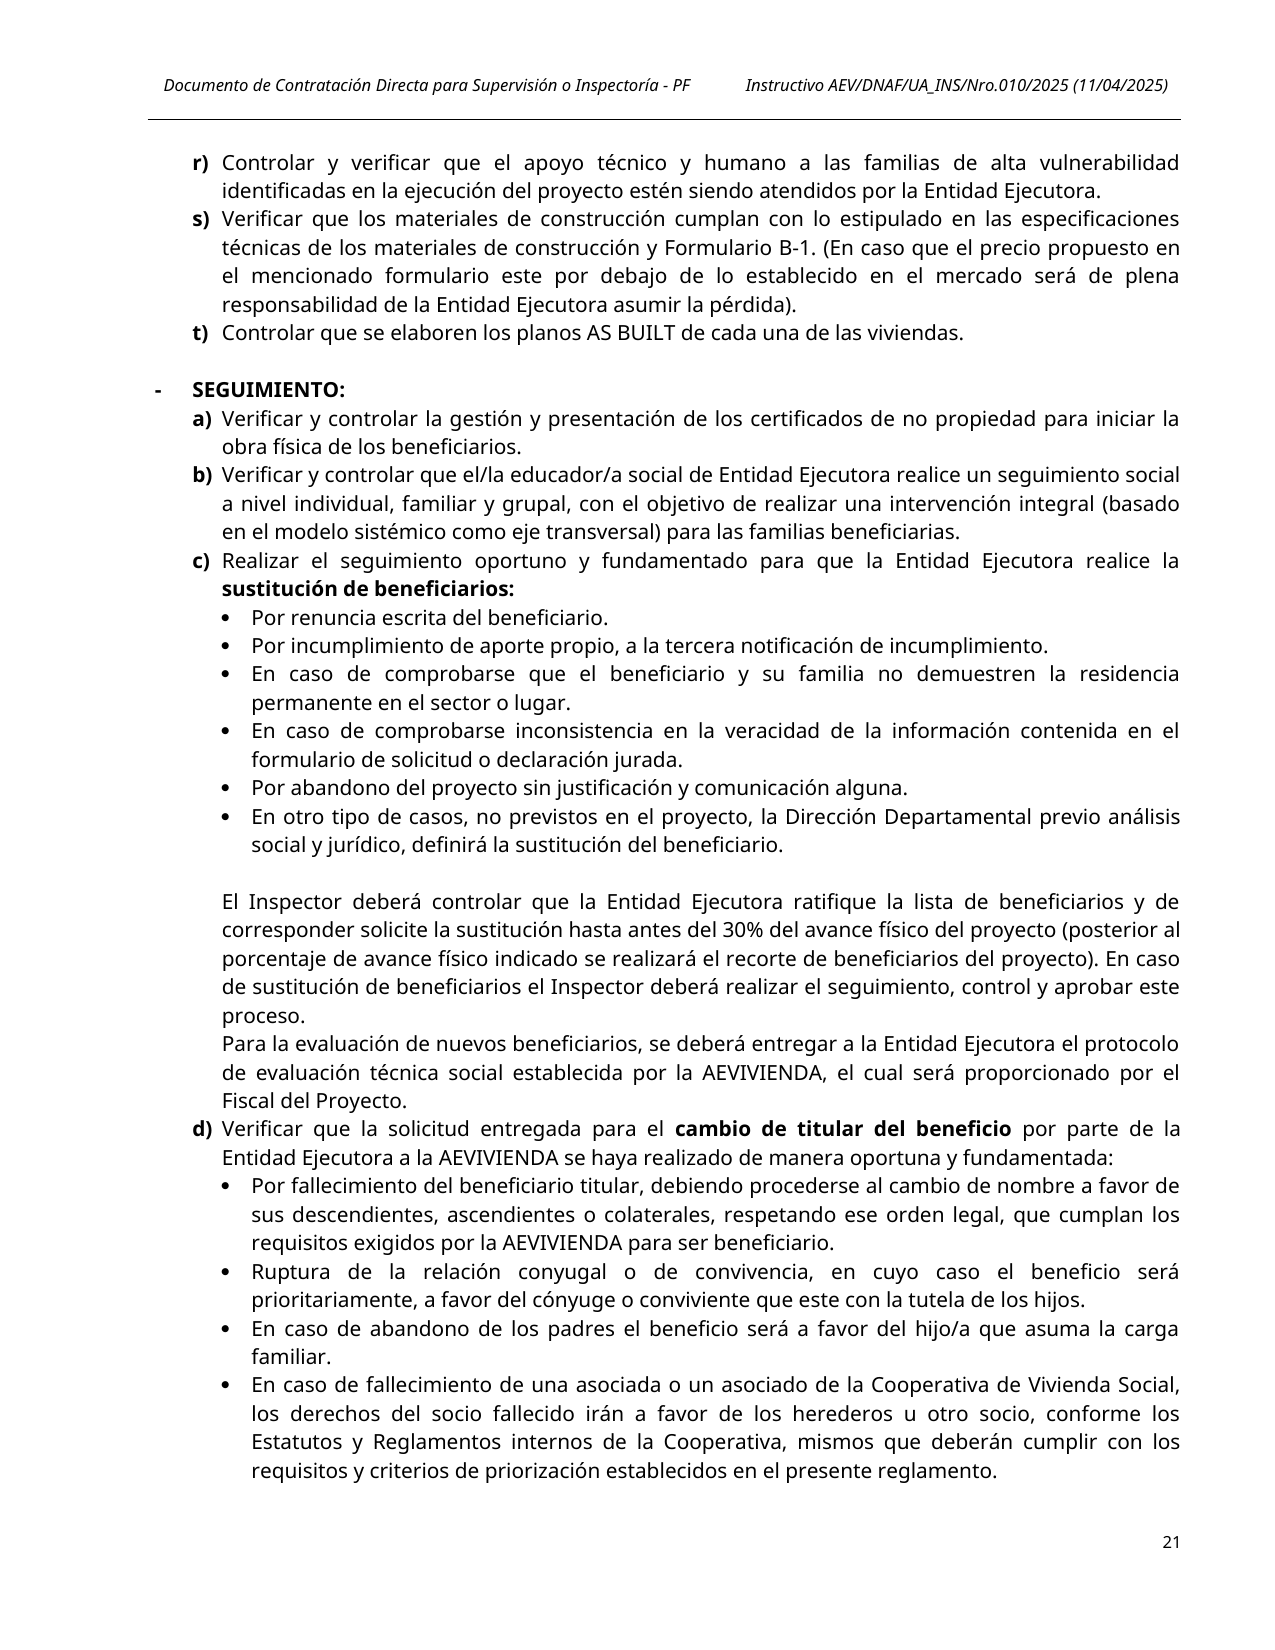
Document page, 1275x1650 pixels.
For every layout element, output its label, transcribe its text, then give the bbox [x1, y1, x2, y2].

list En caso de fallecimiento de una asociada o un asociado de la Cooperativa de Vivienda Social, los derechos del socio fallecido irán a favor de los herederos u otro socio, conforme los Estatutos y Reglamentos internos de la Cooperativa, mismos que deberán cumplir con los requisitos y criterios de priorización establecidos en el presente reglamento. [222, 1371, 1181, 1484]
list Por renuncia escrita del beneficiario. [222, 603, 1181, 631]
list En caso de abandono de los padres el beneficio será a favor del hijo/a que asuma la carga familiar. [222, 1314, 1181, 1371]
list Realizar el seguimiento oportuno y fundamentado para que la Entidad Ejecutora realice la sustitución de beneficiarios: [192, 546, 1181, 603]
list Verificar que la solicitud entregada para el cambio de titular del beneficio por parte de la Entidad Ejecutora a la AEVIVIENDA se haya realizado de manera oportuna y fundamentada: [192, 1114, 1181, 1171]
text El Inspector deberá controlar que la Entidad Ejecutora ratifique la lista de beneficiarios y de corresponder solicite la sustitución hasta antes del 30% del avance físico del proyecto (posterior al porcentaje de avance físico indicado se realizará el recorte de beneficiarios del proyecto). En caso de sustitución de beneficiarios el Inspector deberá realizar el seguimiento, control y aprobar este proceso. [222, 887, 1181, 1029]
list Controlar que se elaboren los planos AS BUILT de cada una de las viviendas. [192, 318, 1181, 347]
list Por incumplimiento de aporte propio, a la tercera notificación de incumplimiento. [222, 631, 1181, 659]
list En caso de comprobarse inconsistencia en la veracidad de la información contenida en el formulario de solicitud o declaración jurada. [222, 716, 1181, 773]
list En otro tipo de casos, no previstos en el proyecto, la Dirección Departamental previo análisis social y jurídico, definirá la sustitución del beneficiario. [222, 802, 1181, 859]
list Ruptura de la relación conyugal o de convivencia, en cuyo caso el beneficio será prioritariamente, a favor del cónyuge o conviviente que este con la tutela de los hijos. [222, 1257, 1181, 1314]
list Controlar y verificar que el apoyo técnico y humano a las familias de alta vulnerabilidad identificadas en la ejecución del proyecto estén siendo atendidos por la Entidad Ejecutora. [192, 148, 1181, 204]
list Verificar y controlar que el/la educador/a social de Entidad Ejecutora realice un seguimiento social a nivel individual, familiar y grupal, con el objetivo de realizar una intervención integral (basado en el modelo sistémico como eje transversal) para las familias beneficiarias. [192, 461, 1181, 546]
list Por abandono del proyecto sin justificación y comunicación alguna. [222, 773, 1181, 802]
list En caso de comprobarse que el beneficiario y su familia no demuestren la residencia permanente en el sector o lugar. [222, 659, 1181, 716]
list SEGUIMIENTO: [154, 375, 1181, 404]
text Para la evaluación de nuevos beneficiarios, se deberá entregar a la Entidad Ejecutora el protocolo de evaluación técnica social establecida por la AEVIVIENDA, el cual será proporcionado por el Fiscal del Proyecto. [222, 1029, 1181, 1114]
list Por fallecimiento del beneficiario titular, debiendo procederse al cambio de nombre a favor de sus descendientes, ascendientes o colaterales, respetando ese orden legal, que cumplan los requisitos exigidos por la AEVIVIENDA para ser beneficiario. [222, 1171, 1181, 1257]
list Verificar y controlar la gestión y presentación de los certificados de no propiedad para iniciar la obra física de los beneficiarios. [192, 404, 1181, 461]
list Verificar que los materiales de construcción cumplan con lo estipulado en las especificaciones técnicas de los materiales de construcción y Formulario B-1. (En caso que el precio propuesto en el mencionado formulario este por debajo de lo establecido en el mercado será de plena responsabilidad de la Entidad Ejecutora asumir la pérdida). [192, 204, 1181, 318]
